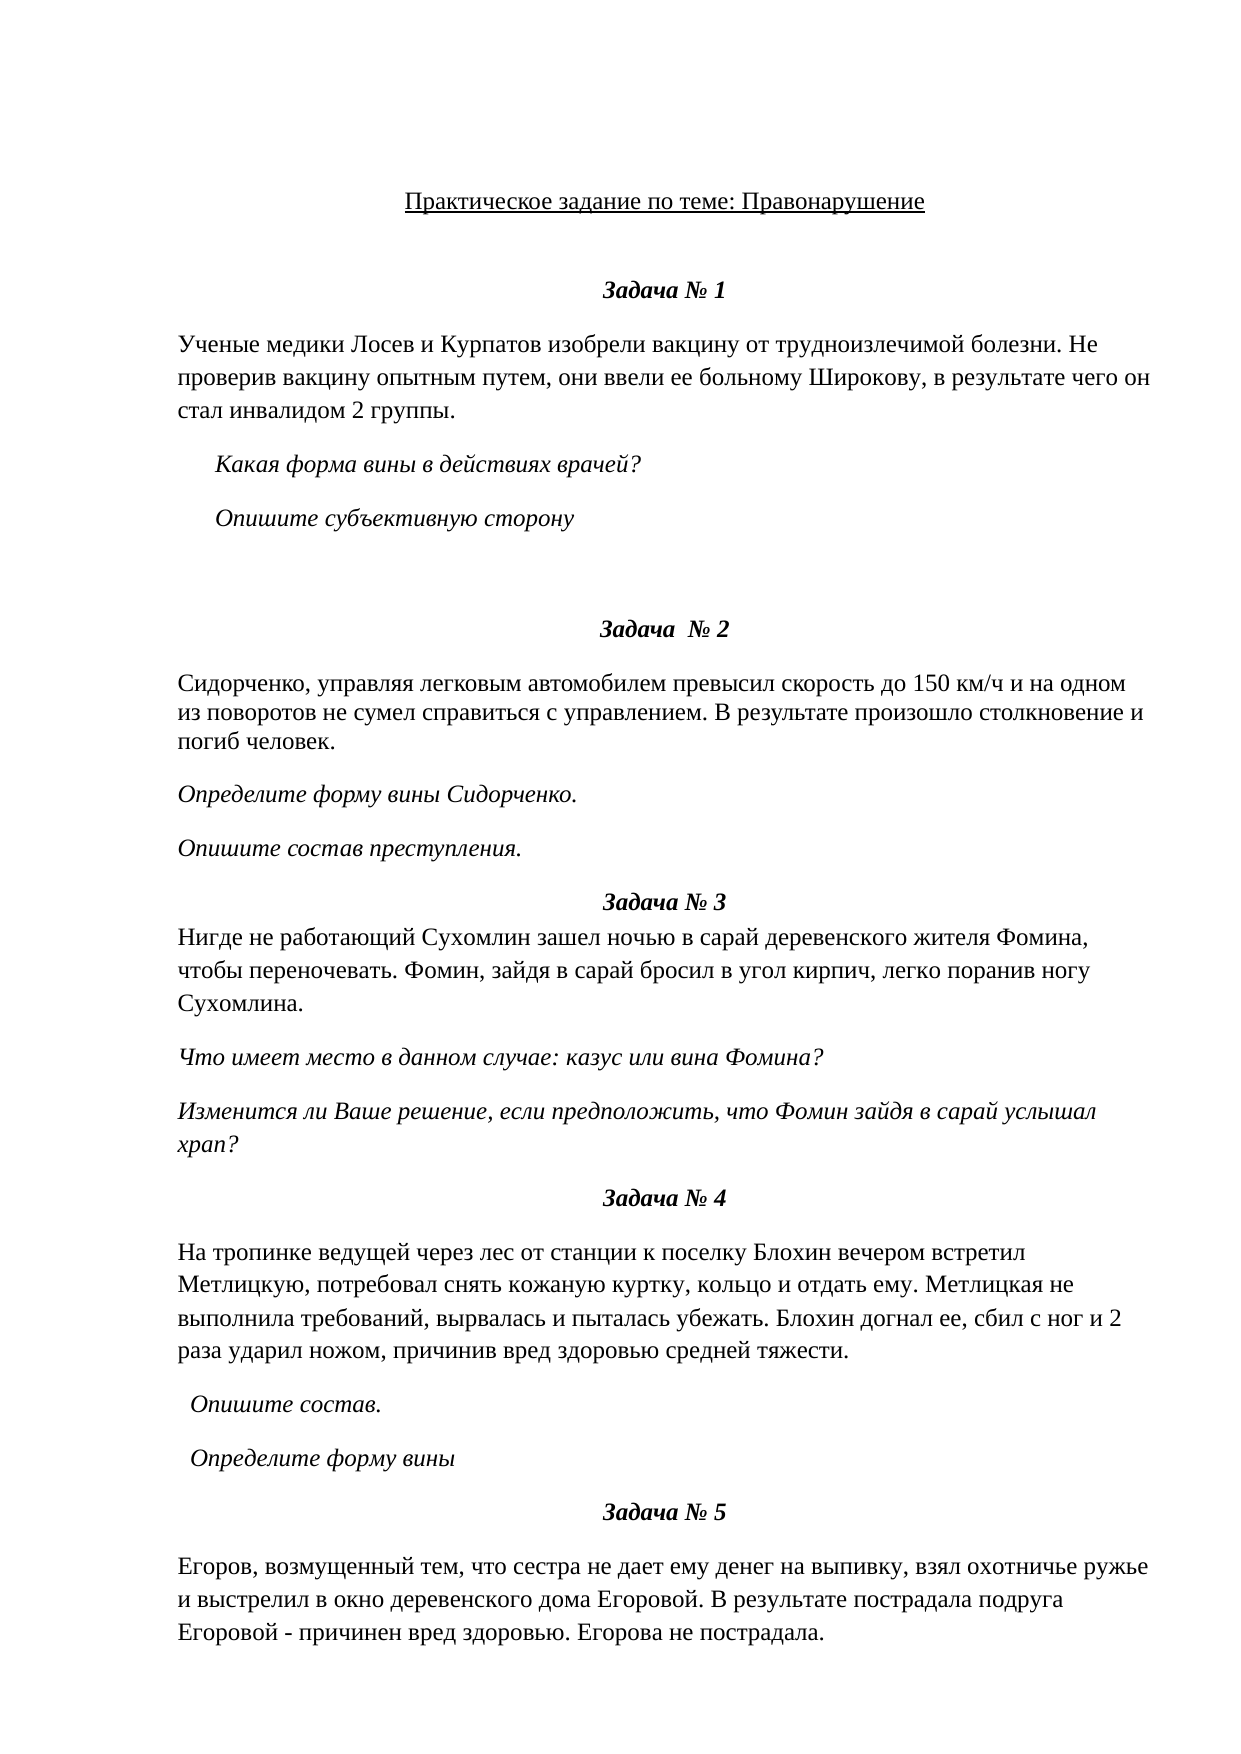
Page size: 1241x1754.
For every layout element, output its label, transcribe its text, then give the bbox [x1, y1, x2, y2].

text Задача № 4 [177, 1183, 1152, 1211]
text Задача № 5 [177, 1497, 1152, 1526]
text Определите форму вины [177, 1443, 1152, 1472]
subtitle Задача № 2 [177, 614, 1152, 643]
text Опишите состав. [177, 1389, 1152, 1418]
subtitle Практическое задание по теме: Правонарушение [177, 186, 1152, 215]
subtitle Опишите состав преступления. [177, 833, 1152, 862]
text Егоров, возмущенный тем, что сестра не дает ему денег на выпивку, взял охотничье ружье и выстрелил в окно деревенского дома Егоровой. В результате пострадала подруга Егоровой - причинен вред здоровью. Егорова не пострадала. [177, 1551, 1152, 1646]
text Ученые медики Лосев и Курпатов изобрели вакцину от трудноизлечимой болезни. Не проверив вакцину опытным путем, они ввели ее больному Широкову, в результате чего он стал инвалидом 2 группы. [177, 329, 1152, 424]
text Что имеет место в данном случае: казус или вина Фомина? [177, 1042, 1152, 1071]
text Опишите субъективную сторону [177, 503, 1152, 531]
text Какая форма вины в действиях врачей? [177, 449, 1152, 478]
subtitle Сидорченко, управляя легковым автомобилем превысил скорость до и на одном из поворотов не сумел справиться с управлением. В результате произошло столкновение и погиб человек. [177, 668, 1152, 754]
text Задача № 1 [177, 275, 1152, 304]
text На тропинке ведущей через лес от станции к поселку Блохин вечером встретил Метлицкую, потребовал снять кожаную куртку, кольцо и отдать ему. Метлицкая не выполнила требований, вырвалась и пыталась убежать. Блохин догнал ее, сбил с ног и 2 раза ударил ножом, причинив вред здоровью средней тяжести. [177, 1237, 1152, 1364]
text Нигде не работающий Сухомлин зашел ночью в сарай деревенского жителя Фомина, чтобы переночевать. Фомин, зайдя в сарай бросил в угол кирпич, легко поранив ногу Сухомлина. [177, 922, 1152, 1017]
subtitle Определите форму вины Сидорченко. [177, 779, 1152, 808]
subtitle Задача № 3 [177, 887, 1152, 916]
text Изменится ли Ваше решение, если предположить, что Фомин зайдя в сарай услышал храп? [177, 1096, 1152, 1158]
